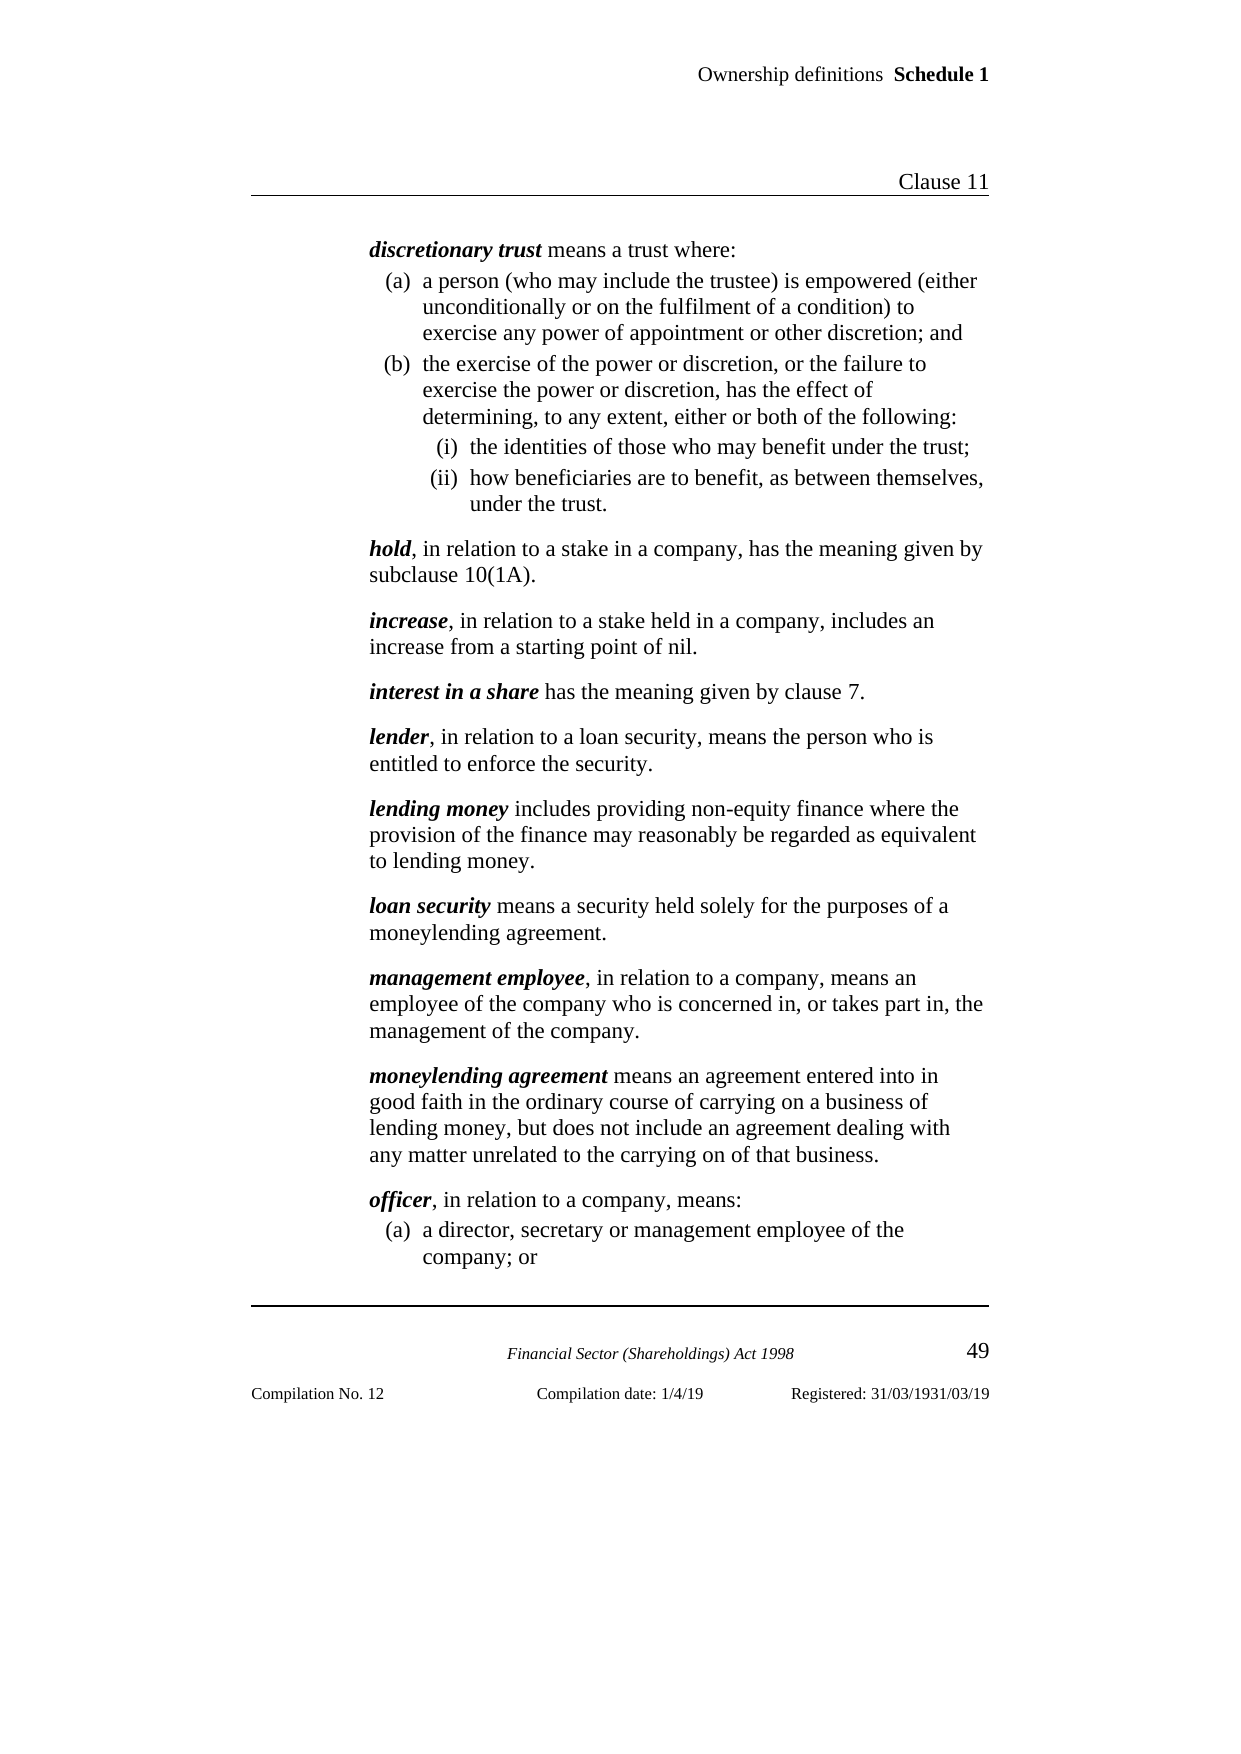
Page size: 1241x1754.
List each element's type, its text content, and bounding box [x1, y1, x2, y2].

text moneylending agreement means an agreement entered into in good faith in the ordinary course of carrying on a business of lending money, but does not include an agreement dealing with any matter unrelated to the carrying on of that business. [369, 1062, 989, 1167]
text (b) the exercise of the power or discretion, or the failure to exercise the power or discretion, has the effect of determining, to any extent, either or both of the following: [251, 350, 989, 429]
text loan security means a security held solely for the purposes of a moneylending agreement. [369, 892, 989, 945]
text increase, in relation to a stake held in a company, includes an increase from a starting point of nil. [369, 607, 989, 659]
text officer, in relation to a company, means: [369, 1186, 989, 1212]
text (a) a person (who may include the trustee) is empowered (either unconditionally or on the fulfilment of a condition) to exercise any power of appointment or other discretion; and [251, 267, 989, 346]
text (i) the identities of those who may benefit under the trust; [251, 433, 989, 459]
text lender, in relation to a loan security, means the person who is entitled to enforce the security. [369, 723, 989, 776]
text lending money includes providing non-equity finance where the provision of the finance may reasonably be regarded as equivalent to lending money. [369, 795, 989, 874]
text hold, in relation to a stake in a company, has the meaning given by subclause 10(1A). [369, 535, 989, 588]
text interest in a share has the meaning given by clause 7. [369, 678, 989, 704]
text discretionary trust means a trust where: [369, 236, 989, 263]
text management employee, in relation to a company, means an employee of the company who is concerned in, or takes part in, the management of the company. [369, 964, 989, 1043]
text (ii) how beneficiaries are to benefit, as between themselves, under the trust. [251, 464, 989, 516]
text (a) a director, secretary or management employee of the company; or [251, 1216, 989, 1269]
